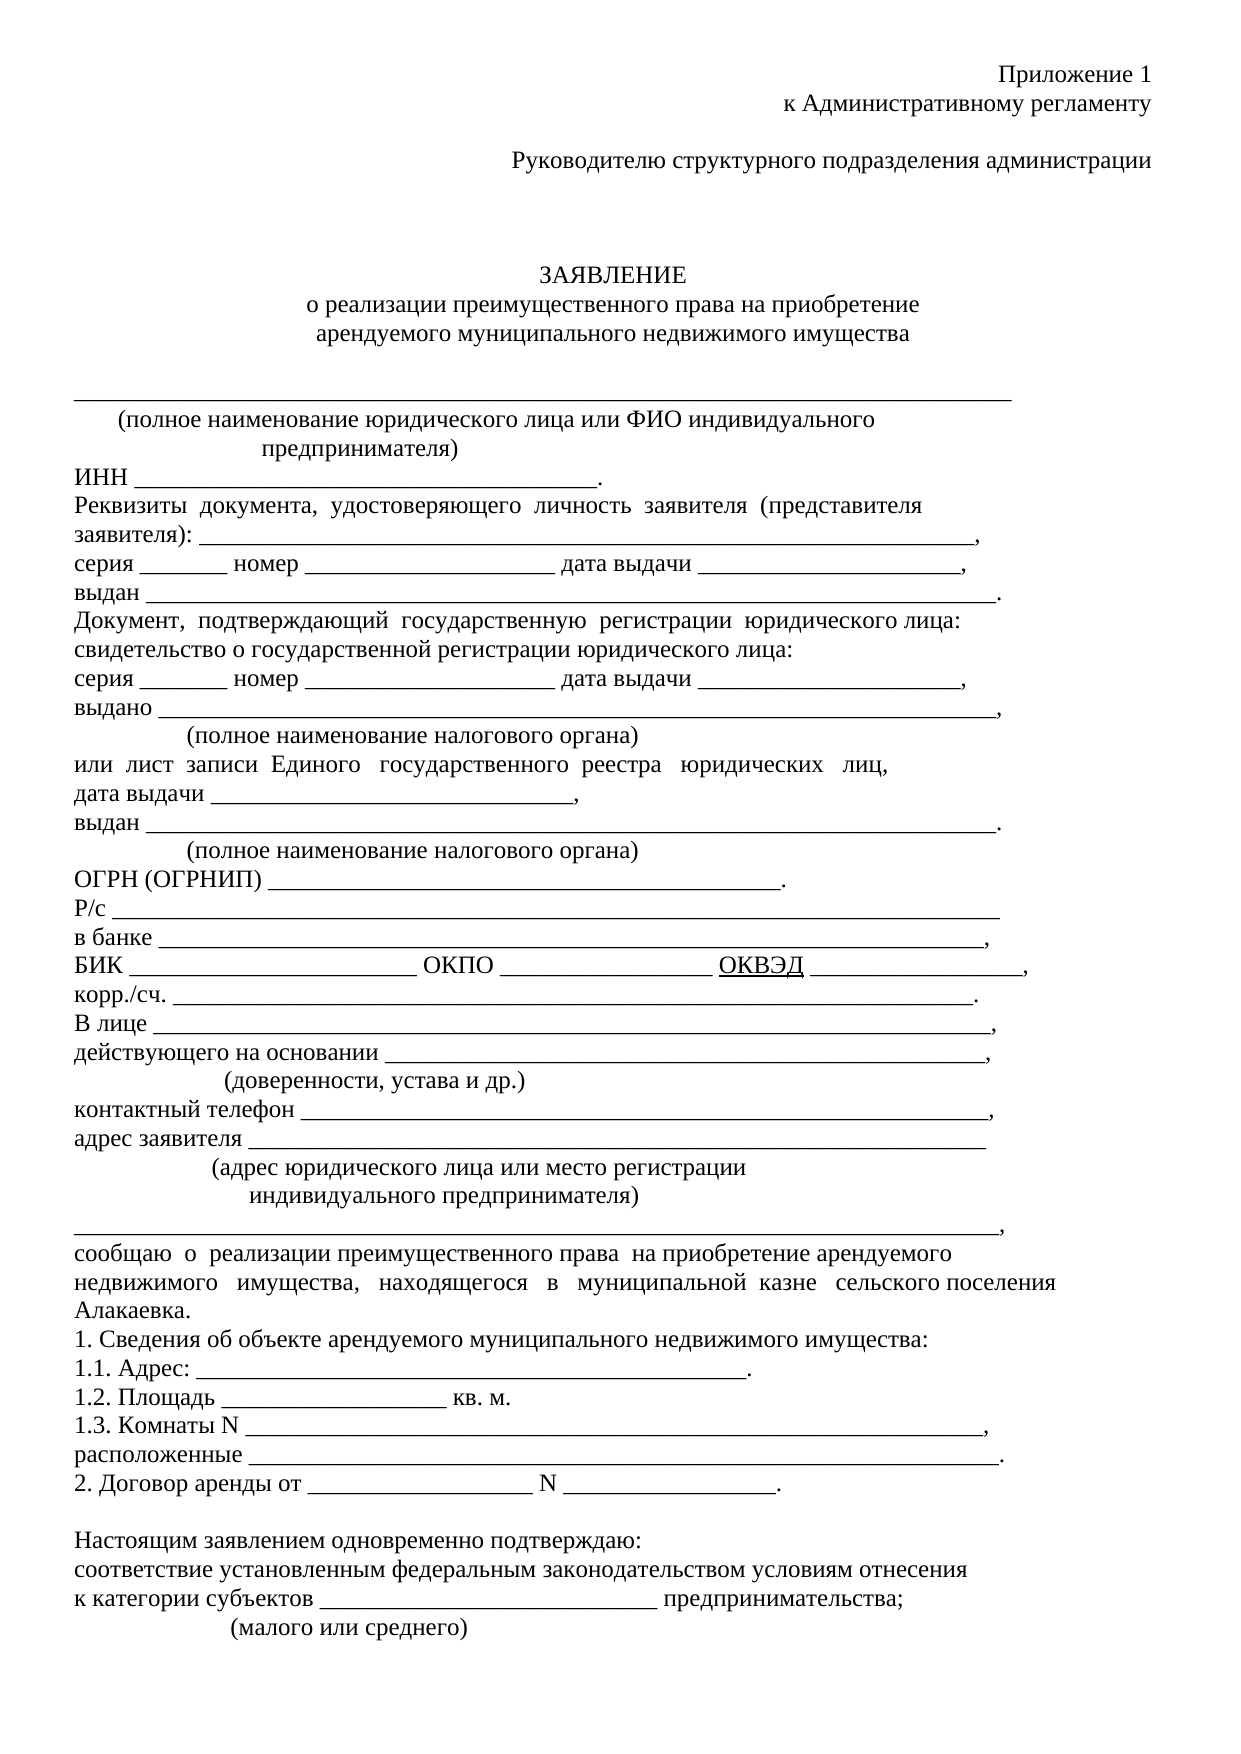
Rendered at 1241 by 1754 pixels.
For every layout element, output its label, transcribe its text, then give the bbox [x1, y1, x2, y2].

text в банке __________________________________________________________________, [74, 922, 1152, 950]
text Руководителю структурного подразделения администрации [74, 145, 1152, 174]
text корр./сч. ________________________________________________________________. [74, 979, 1152, 1008]
text свидетельство о государственной регистрации юридического лица: [74, 634, 1152, 663]
text 2. Договор аренды от __________________ N _________________. [74, 1468, 1152, 1497]
text индивидуального предпринимателя) [74, 1180, 1152, 1209]
text В лице ___________________________________________________________________, [74, 1008, 1152, 1037]
text арендуемого муниципального недвижимого имущества [74, 318, 1152, 347]
text серия _______ номер ____________________ дата выдачи _____________________, [74, 663, 1152, 692]
text выдан ____________________________________________________________________. [74, 577, 1152, 605]
text дата выдачи _____________________________, [74, 778, 1152, 807]
text (полное наименование юридического лица или ФИО индивидуального [74, 404, 1152, 433]
text к Административному регламенту [74, 88, 1152, 117]
text (полное наименование налогового органа) [74, 720, 1152, 749]
text ЗАЯВЛЕНИЕ [74, 260, 1152, 289]
text контактный телефон _______________________________________________________, [74, 1094, 1152, 1123]
text соответствие установленным федеральным законодательством условиям отнесения [74, 1554, 1152, 1583]
text к категории субъектов ___________________________ предпринимательства; [74, 1583, 1152, 1612]
text 1.2. Площадь __________________ кв. м. [74, 1382, 1152, 1410]
text (полное наименование налогового органа) [74, 835, 1152, 864]
text (малого или среднего) [74, 1612, 1152, 1640]
text выдано ___________________________________________________________________, [74, 692, 1152, 720]
text Р/с _______________________________________________________________________ [74, 893, 1152, 922]
text заявителя): ______________________________________________________________, [74, 519, 1152, 548]
text 1.1. Адрес: ____________________________________________. [74, 1353, 1152, 1382]
text Приложение 1 [74, 59, 1152, 88]
text 1. Сведения об объекте арендуемого муниципального недвижимого имущества: [74, 1324, 1152, 1353]
text выдан ____________________________________________________________________. [74, 807, 1152, 835]
text предпринимателя) [74, 433, 1152, 462]
text недвижимого имущества, находящегося в муниципальной казне сельского поселения Алакаевка. [74, 1267, 1152, 1324]
text сообщаю о реализации преимущественного права на приобретение арендуемого [74, 1238, 1152, 1267]
text Реквизиты документа, удостоверяющего личность заявителя (представителя [74, 490, 1152, 519]
text (доверенности, устава и др.) [74, 1065, 1152, 1094]
text ___________________________________________________________________________ [74, 375, 1152, 404]
text серия _______ номер ____________________ дата выдачи _____________________, [74, 548, 1152, 577]
text адрес заявителя ___________________________________________________________ [74, 1123, 1152, 1152]
text действующего на основании ________________________________________________, [74, 1037, 1152, 1065]
text расположенные ____________________________________________________________. [74, 1439, 1152, 1468]
text о реализации преимущественного права на приобретение [74, 289, 1152, 318]
text Настоящим заявлением одновременно подтверждаю: [74, 1525, 1152, 1554]
text Документ, подтверждающий государственную регистрации юридического лица: [74, 605, 1152, 634]
text __________________________________________________________________________, [74, 1209, 1152, 1238]
text ИНН _____________________________________. [74, 462, 1152, 490]
text БИК _______________________ ОКПО _________________ ОКВЭД _________________, [74, 950, 1152, 979]
text или лист записи Единого государственного реестра юридических лиц, [74, 749, 1152, 778]
text ОГРН (ОГРНИП) _________________________________________. [74, 864, 1152, 893]
text 1.3. Комнаты N ___________________________________________________________, [74, 1410, 1152, 1439]
text (адрес юридического лица или место регистрации [74, 1152, 1152, 1180]
